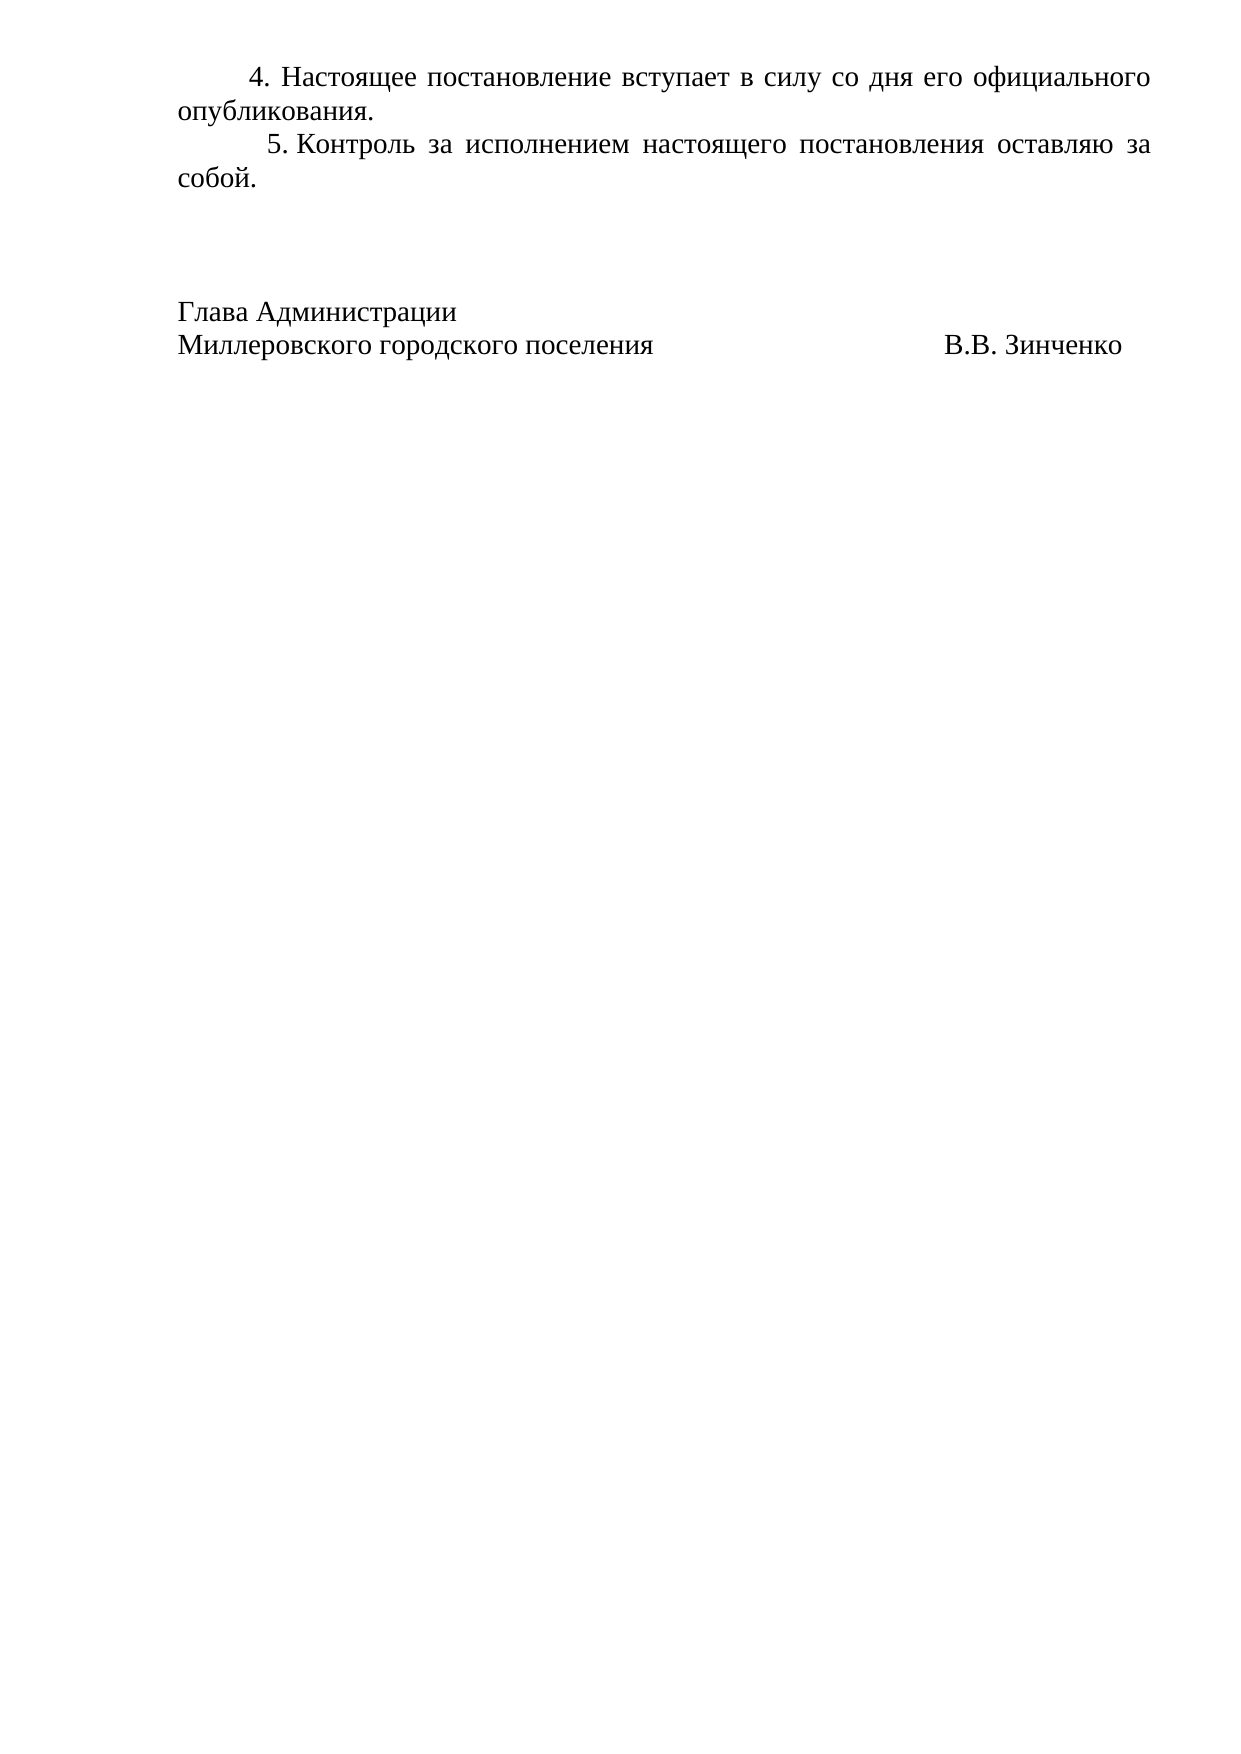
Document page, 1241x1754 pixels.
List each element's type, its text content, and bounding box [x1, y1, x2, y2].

text 4. Настоящее постановление вступает в силу со дня его официального опубликования. [177, 59, 1152, 126]
text Миллеровского городского поселения В.В. Зинченко [177, 327, 1152, 361]
text Глава Администрации [177, 294, 1152, 327]
text 5. Контроль за исполнением настоящего постановления оставляю за собой. [177, 126, 1152, 193]
